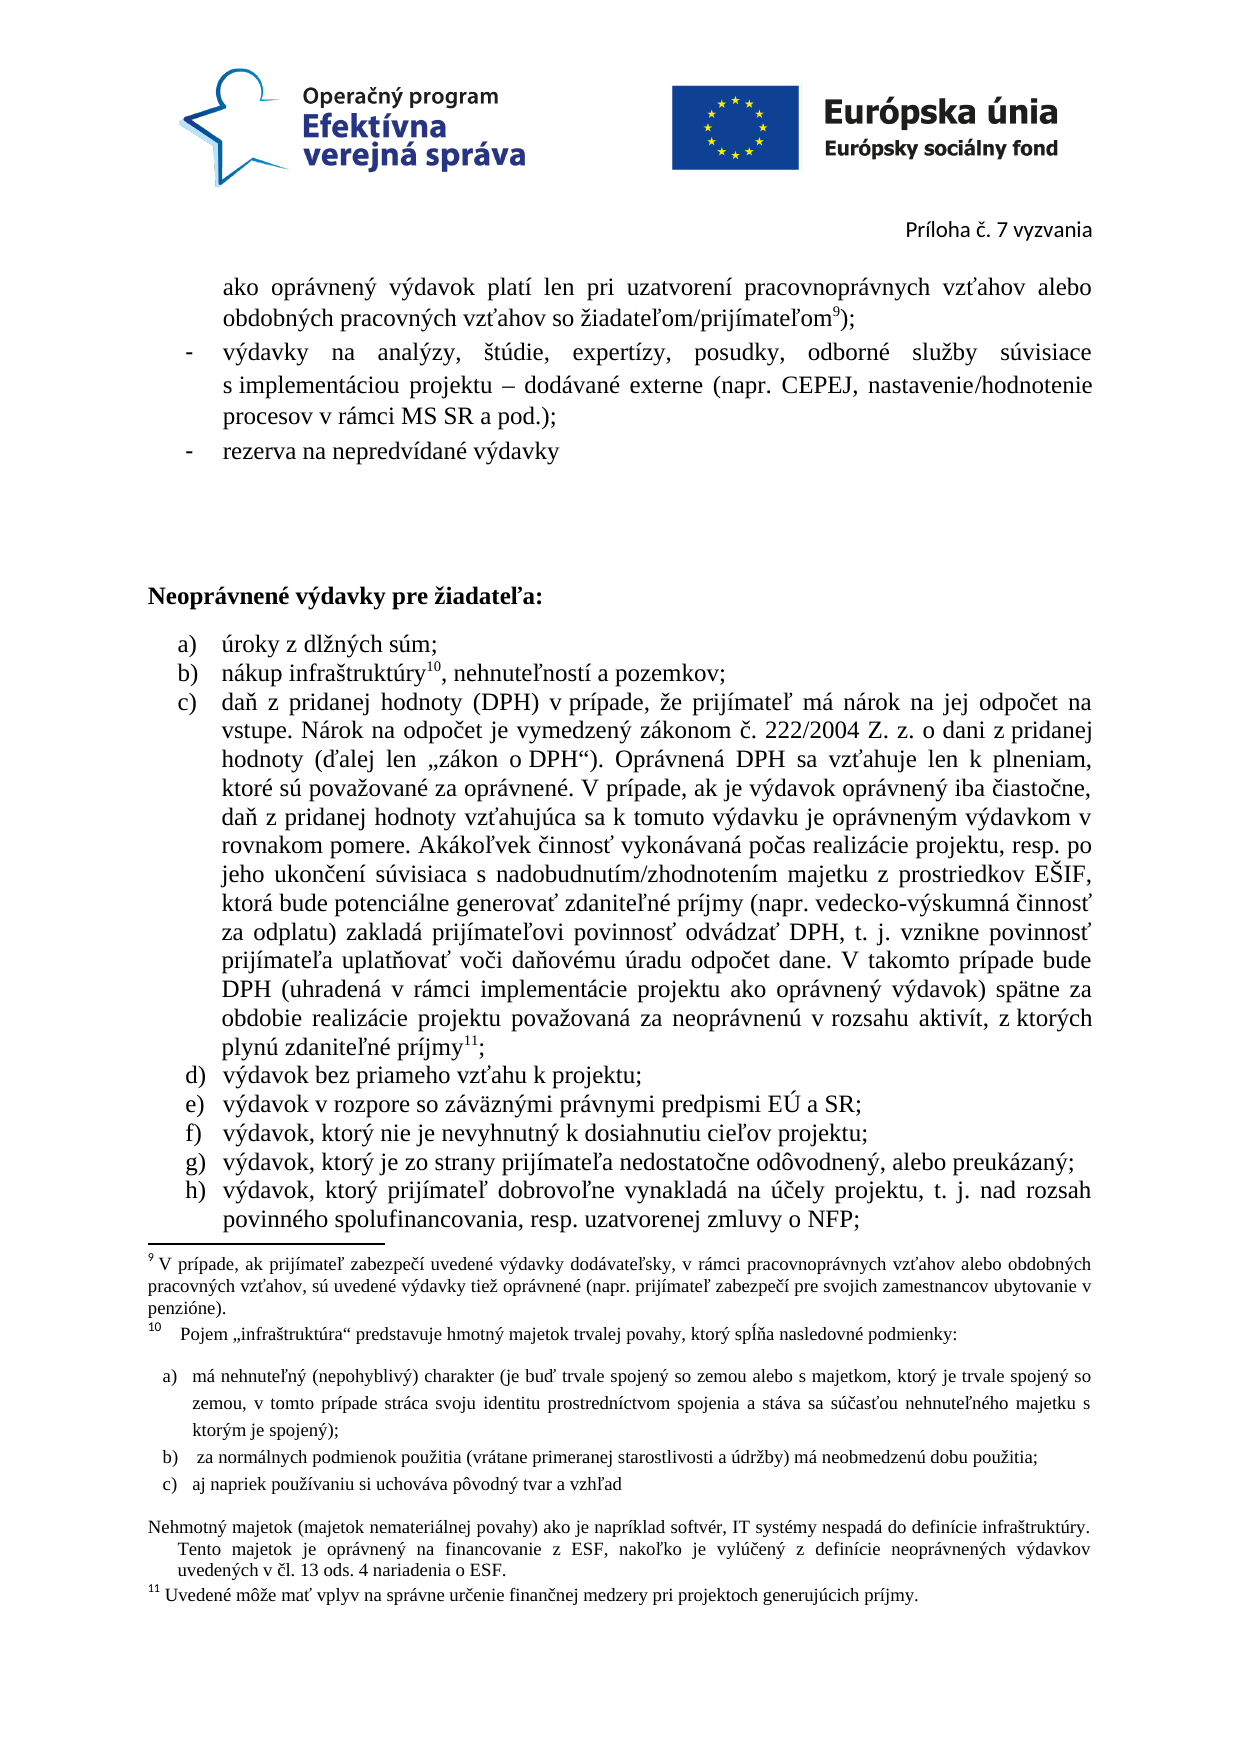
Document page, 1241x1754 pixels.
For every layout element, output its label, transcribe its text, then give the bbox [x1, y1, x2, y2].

list výdavok, ktorý prijímateľ dobrovoľne vynakladá na účely projektu, t. j. nad rozsah povinného spolufinancovania, resp. uzatvorenej zmluvy o NFP; [185, 1175, 1093, 1233]
list výdavok, ktorý je zo strany prijímateľa nedostatočne odôvodnený, alebo preukázaný; [185, 1147, 1093, 1175]
list rezerva na nepredvídané výdavky [185, 432, 1093, 467]
list daň z pridanej hodnoty (DPH) v prípade, že prijímateľ má nárok na jej odpočet na vstupe. Nárok na odpočet je vymedzený zákonom č. 222/2004 Z. z. o dani z pridanej hodnoty (ďalej len „zákon o DPH“). Oprávnená DPH sa vzťahuje len k plneniam, ktoré sú považované za oprávnené. V prípade, ak je výdavok oprávnený iba čiastočne, daň z pridanej hodnoty vzťahujúca sa k tomuto výdavku je oprávneným výdavkom v rovnakom pomere. Akákoľvek činnosť vykonávaná počas realizácie projektu, resp. po jeho ukončení súvisiaca s nadobudnutím/zhodnotením majetku z prostriedkov EŠIF, ktorá bude potenciálne generovať zdaniteľné príjmy (napr. vedecko-výskumná činnosť za odplatu) zakladá prijímateľovi povinnosť odvádzať DPH, t. j. vznikne povinnosť prijímateľa uplatňovať voči daňovému úradu odpočet dane. V takomto prípade bude DPH (uhradená v rámci implementácie projektu ako oprávnený výdavok) spätne za obdobie realizácie projektu považovaná za neoprávnenú v rozsahu aktivít, z ktorých plynú zdaniteľné príjmy; [177, 687, 1093, 1060]
text Neoprávnené výdavky pre žiadateľa: [148, 581, 1093, 610]
list nákup infraštruktúry, nehnuteľností a pozemkov; [177, 658, 1093, 687]
list výdavok bez priameho vzťahu k projektu; [185, 1060, 1093, 1089]
list úroky z dlžných súm; [177, 629, 1093, 658]
list cestovné náhrady - tuzemské pracovné cesty vzťahujúce sa na odborný personál, ktoré vznikli v súvislosti s realizáciou odborných aktivít projektu (úhrada cestovných náhrad ako oprávnený výdavok platí len pri uzatvorení pracovnoprávnych vzťahov alebo obdobných pracovných vzťahov so žiadateľom/prijímateľom); [185, 272, 1093, 332]
list výdavky na analýzy, štúdie, expertízy, posudky, odborné služby súvisiace s implementáciou projektu – dodávané externe (napr. CEPEJ, nastavenie/hodnotenie procesov v rámci MS SR a pod.); [185, 334, 1093, 430]
list výdavok v rozpore so záväznými právnymi predpismi EÚ a SR; [185, 1089, 1093, 1118]
list výdavok, ktorý nie je nevyhnutný k dosiahnutiu cieľov projektu; [185, 1118, 1093, 1147]
picture [147, 57, 1091, 216]
